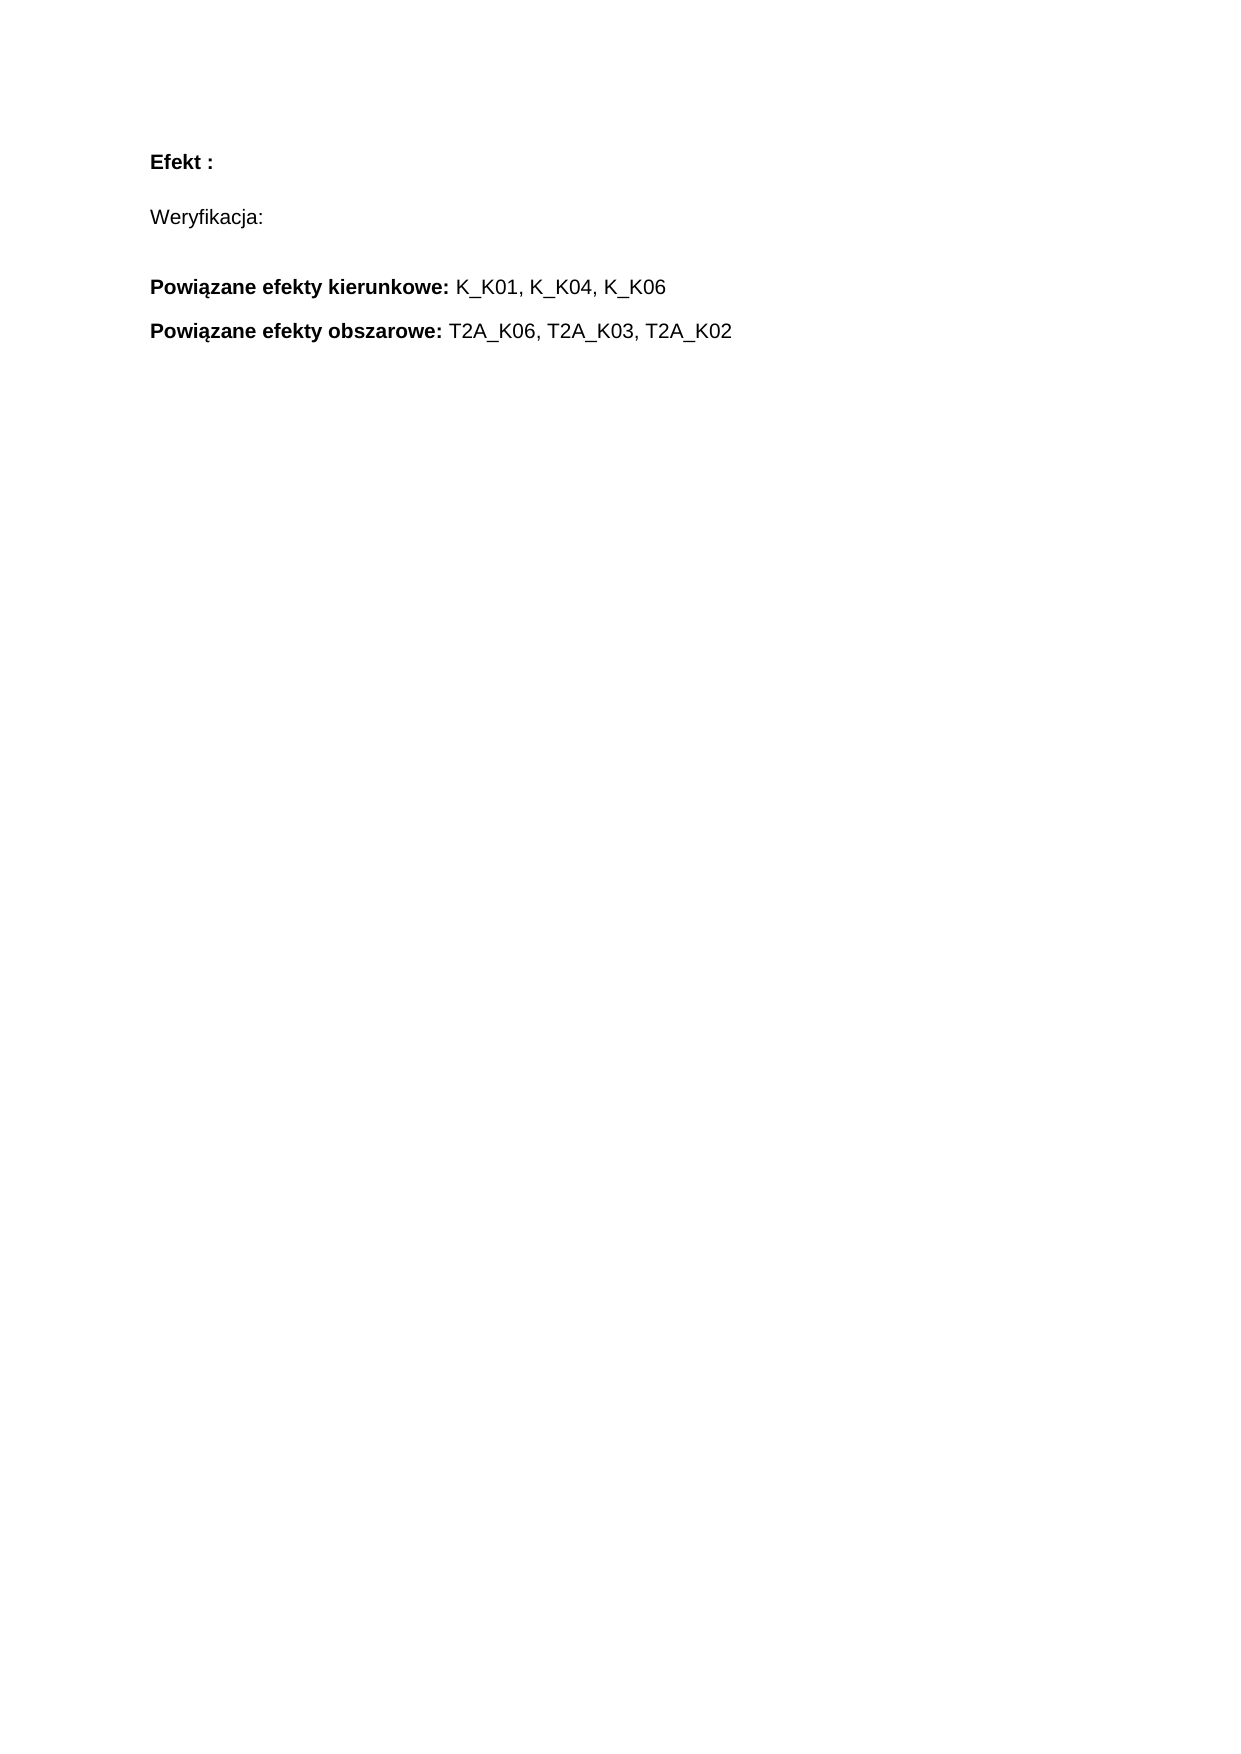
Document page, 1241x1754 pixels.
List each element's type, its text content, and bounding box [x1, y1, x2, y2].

text Powiązane efekty kierunkowe: K_K01, K_K04, K_K06 [150, 275, 1090, 299]
text Powiązane efekty obszarowe: T2A_K06, T2A_K03, T2A_K02 [150, 319, 1090, 343]
text Efekt : [150, 150, 1090, 174]
text Weryfikacja: [150, 205, 1090, 229]
